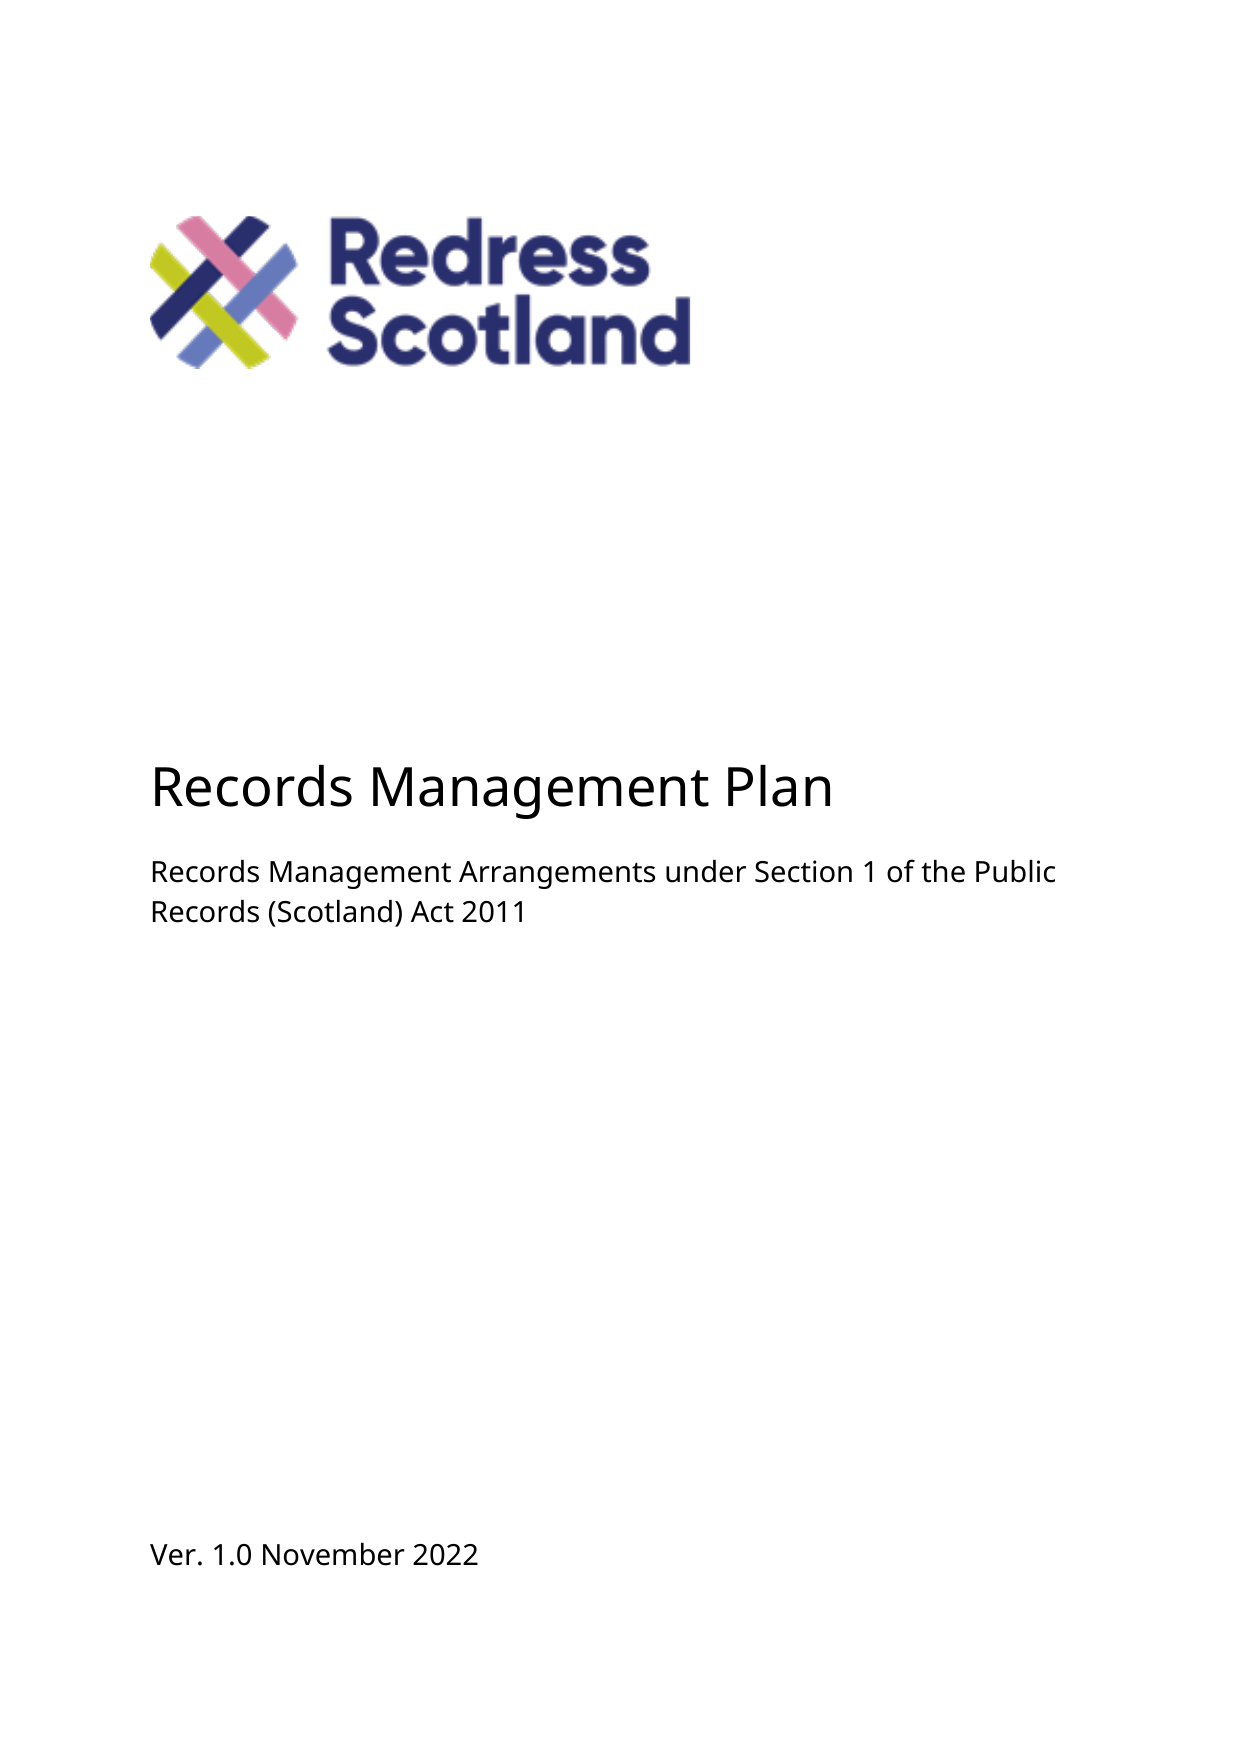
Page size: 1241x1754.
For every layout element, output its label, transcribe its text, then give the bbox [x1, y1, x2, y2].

text Ver. 1.0 November 2022 [150, 1534, 1090, 1574]
text Records Management Arrangements under Section 1 of the Public Records (Scotland) Act 2011 [150, 851, 1090, 931]
picture [150, 216, 691, 369]
text Records Management Plan [150, 749, 1090, 823]
